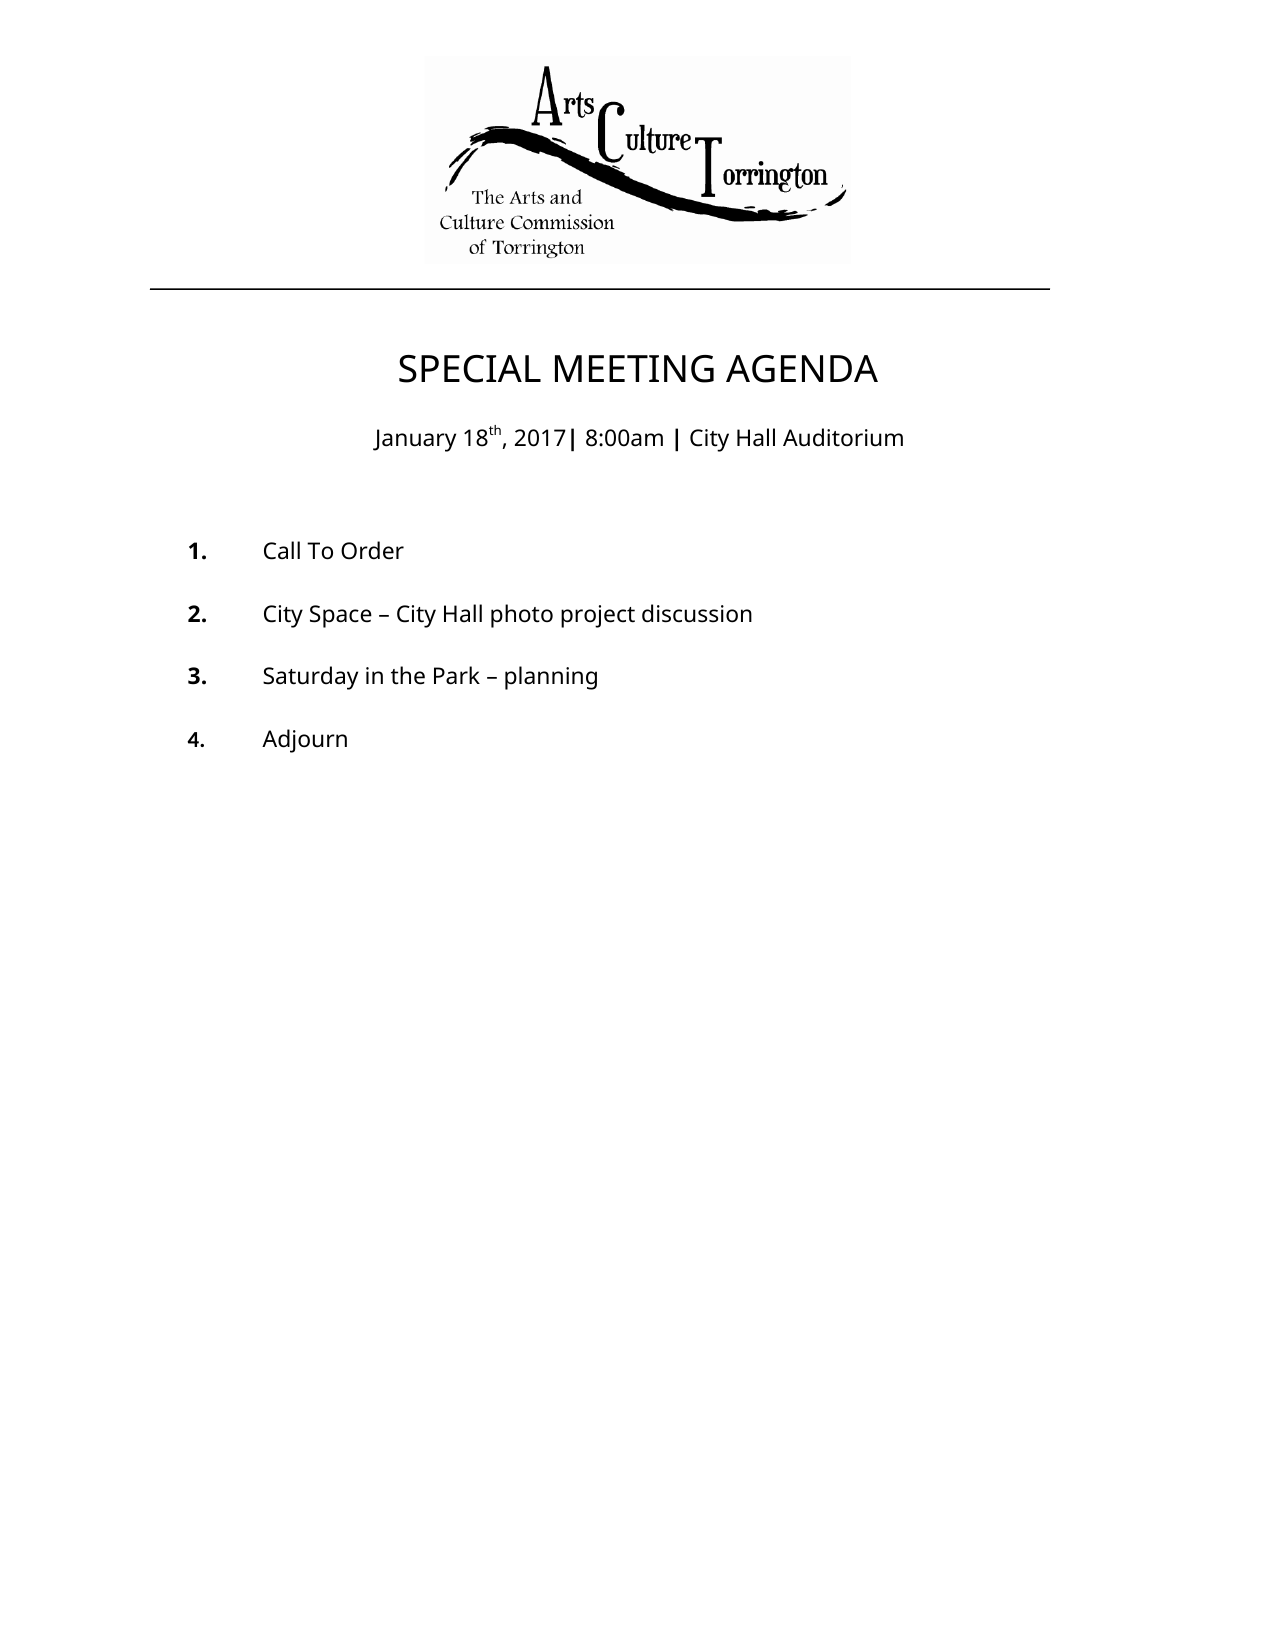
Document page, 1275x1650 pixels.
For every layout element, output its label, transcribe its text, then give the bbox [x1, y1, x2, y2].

list Call To Order [187, 535, 1125, 566]
list City Space – City Hall photo project discussion [187, 598, 1125, 629]
list Adjourn [187, 723, 1125, 754]
text January 18th, 2017| 8:00am | City Hall Auditorium [300, 422, 1125, 453]
text SPECIAL MEETING AGENDA [150, 342, 1125, 393]
picture [424, 56, 851, 264]
list Saturday in the Park – planning [187, 660, 1125, 691]
